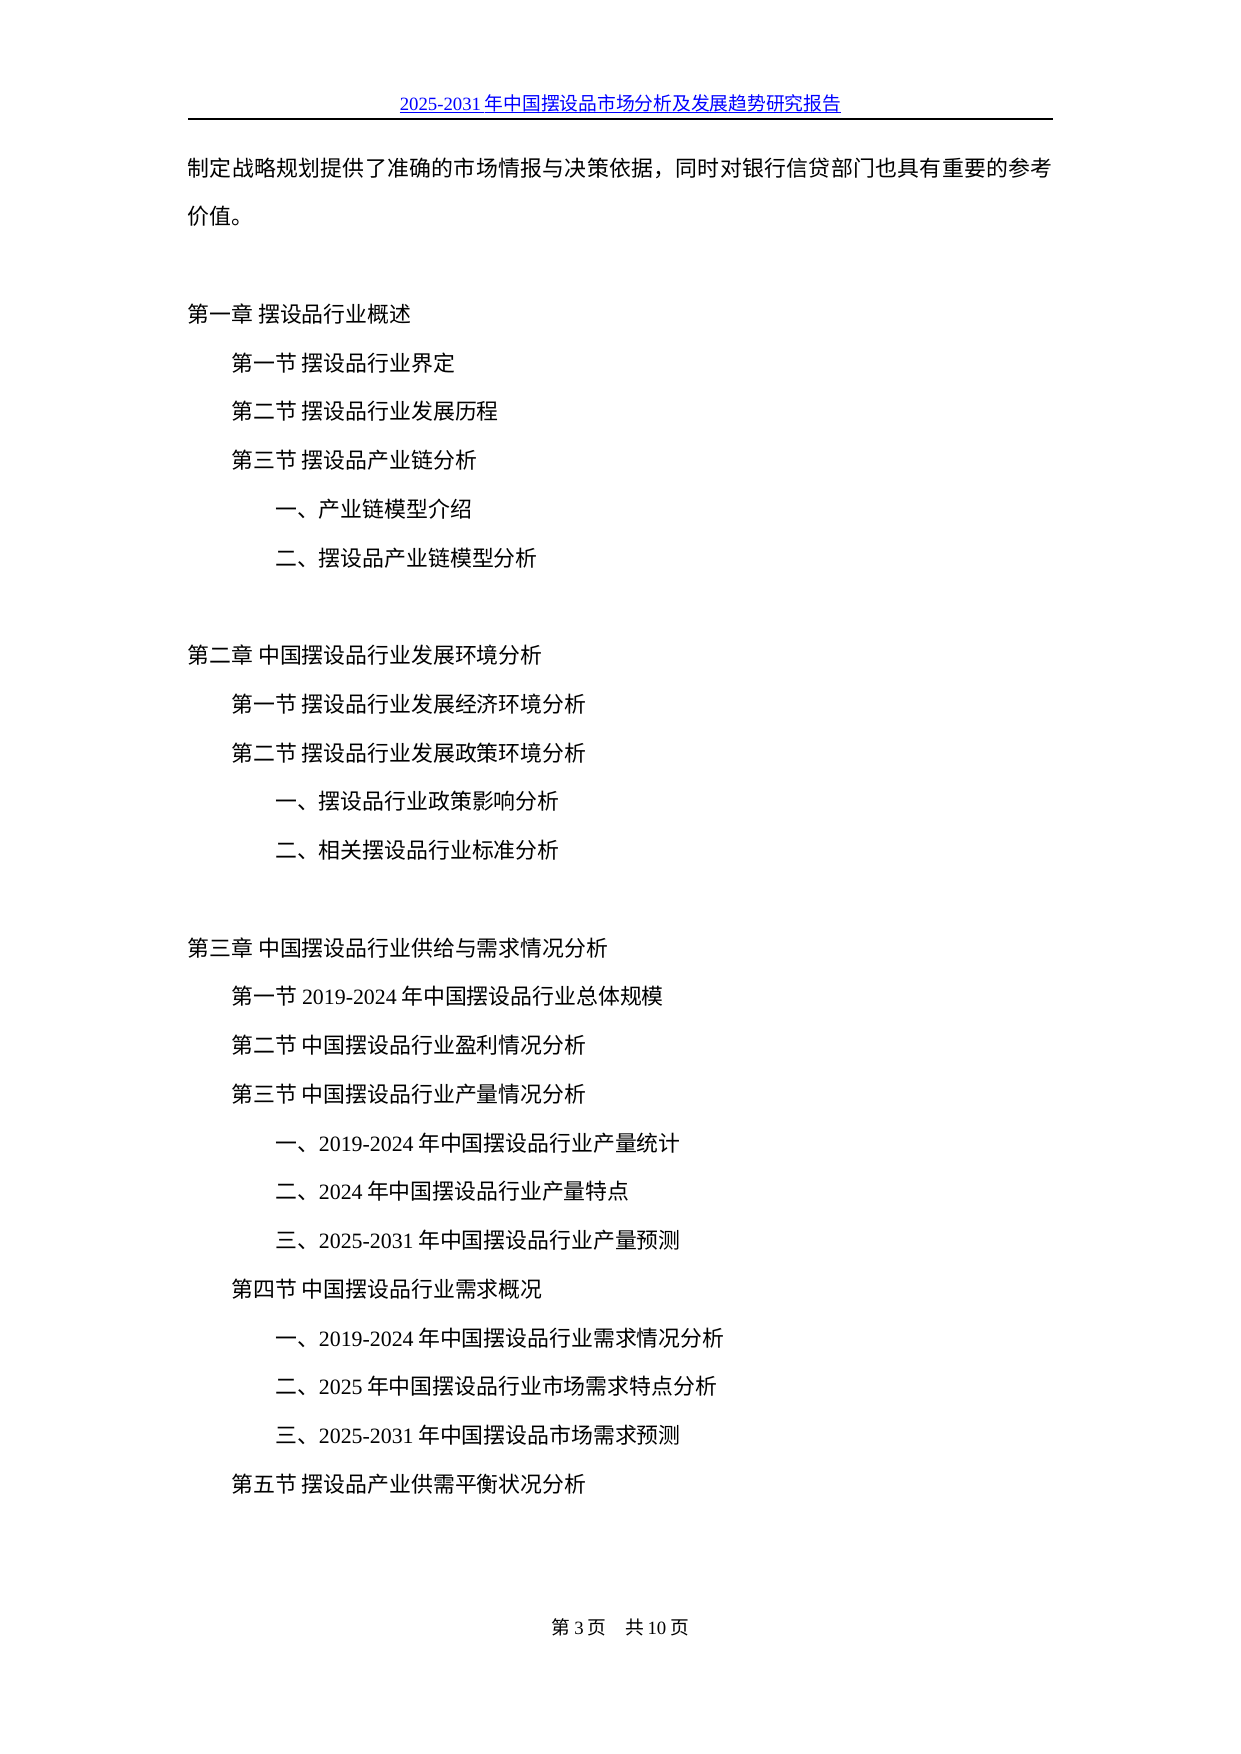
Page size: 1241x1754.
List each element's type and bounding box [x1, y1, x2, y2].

text [187, 150, 1053, 1499]
